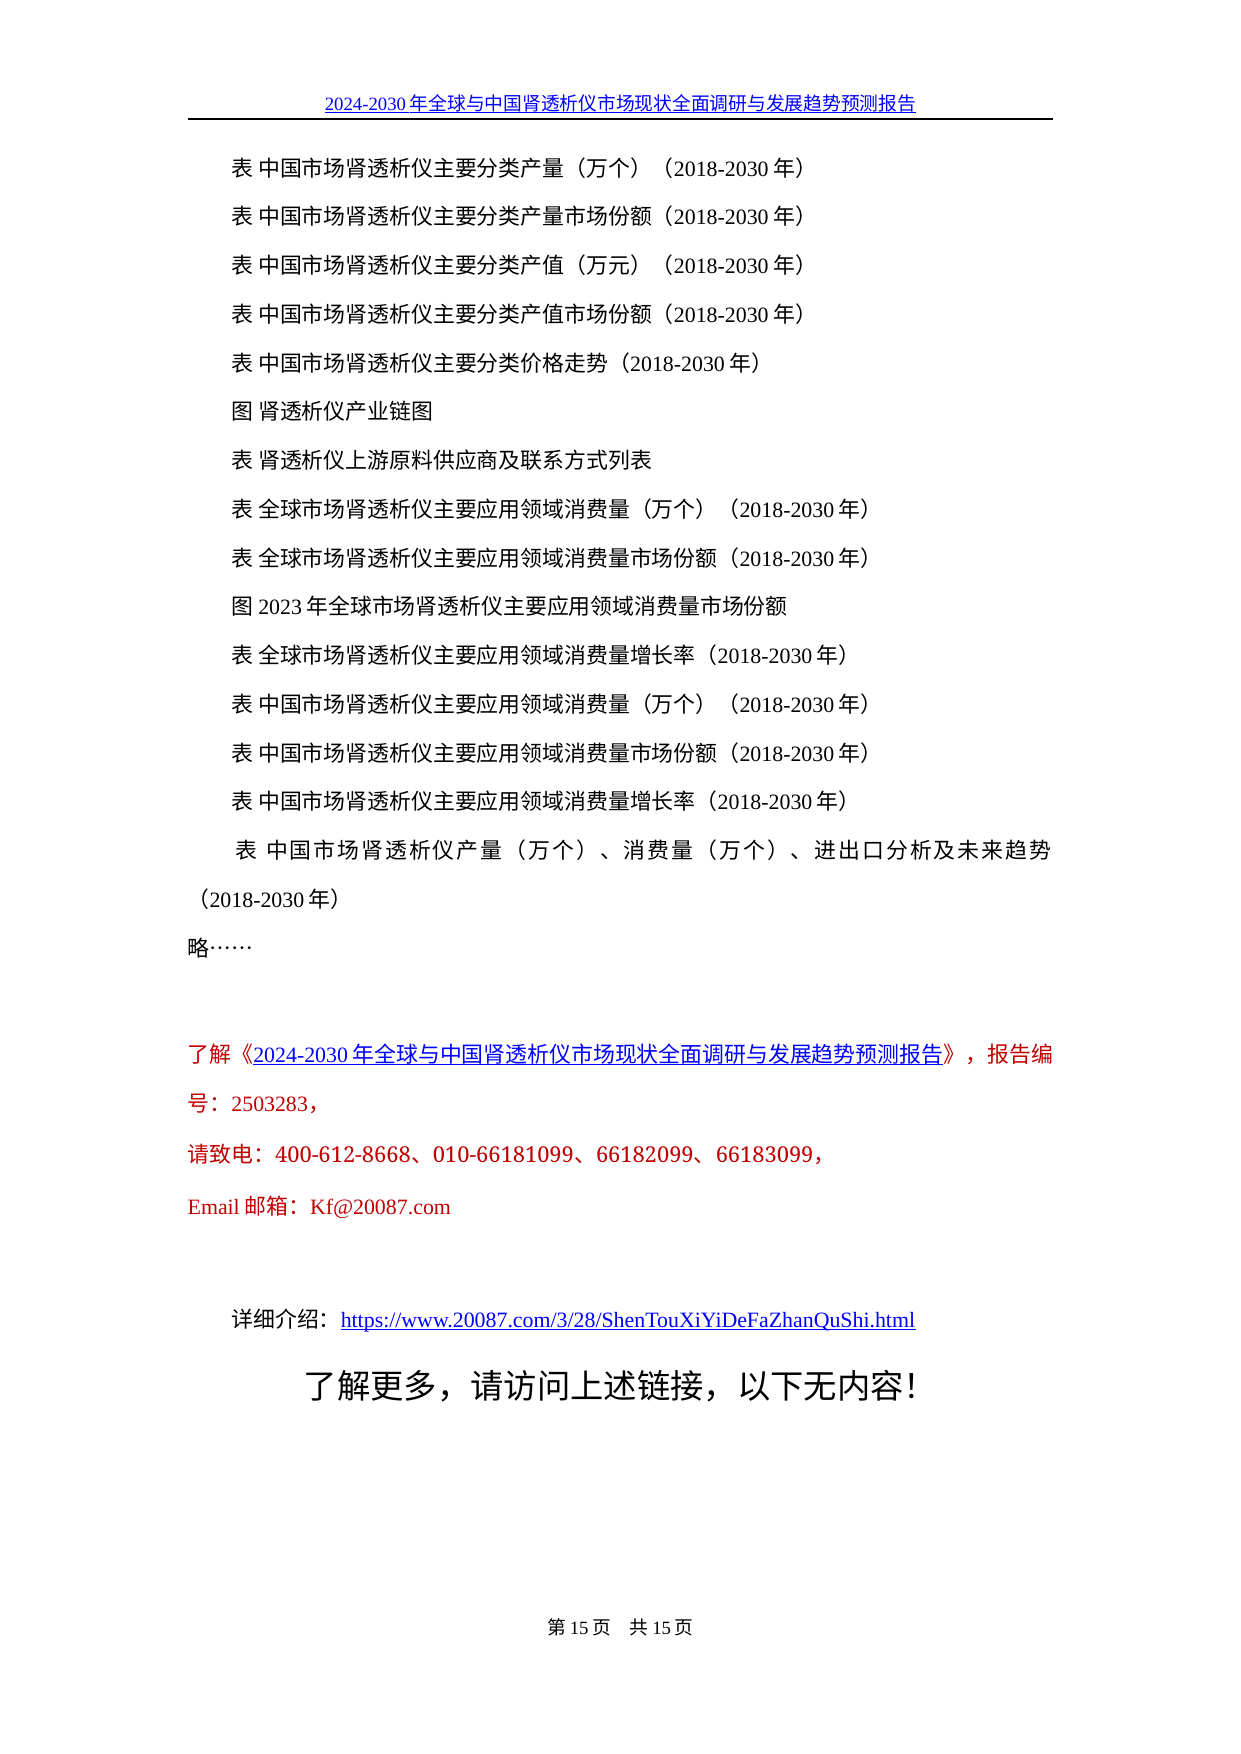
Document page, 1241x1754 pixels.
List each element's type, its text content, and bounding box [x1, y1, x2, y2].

text 了解《2024-2030年全球与中国肾透析仪市场现状全面调研与发展趋势预测报告》，报告编号：2503283， [187, 1037, 1053, 1118]
text Email邮箱：Kf@20087.com [187, 1188, 1053, 1221]
text 请致电：400-612-8668、010-66181099、66182099、66183099， [187, 1137, 1053, 1169]
text 详细介绍：https://www.20087.com/3/28/ShenTouXiYiDeFaZhanQuShi.html [187, 1301, 1053, 1334]
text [187, 150, 1053, 963]
title 了解更多，请访问上述链接，以下无内容！ [187, 1351, 1053, 1416]
